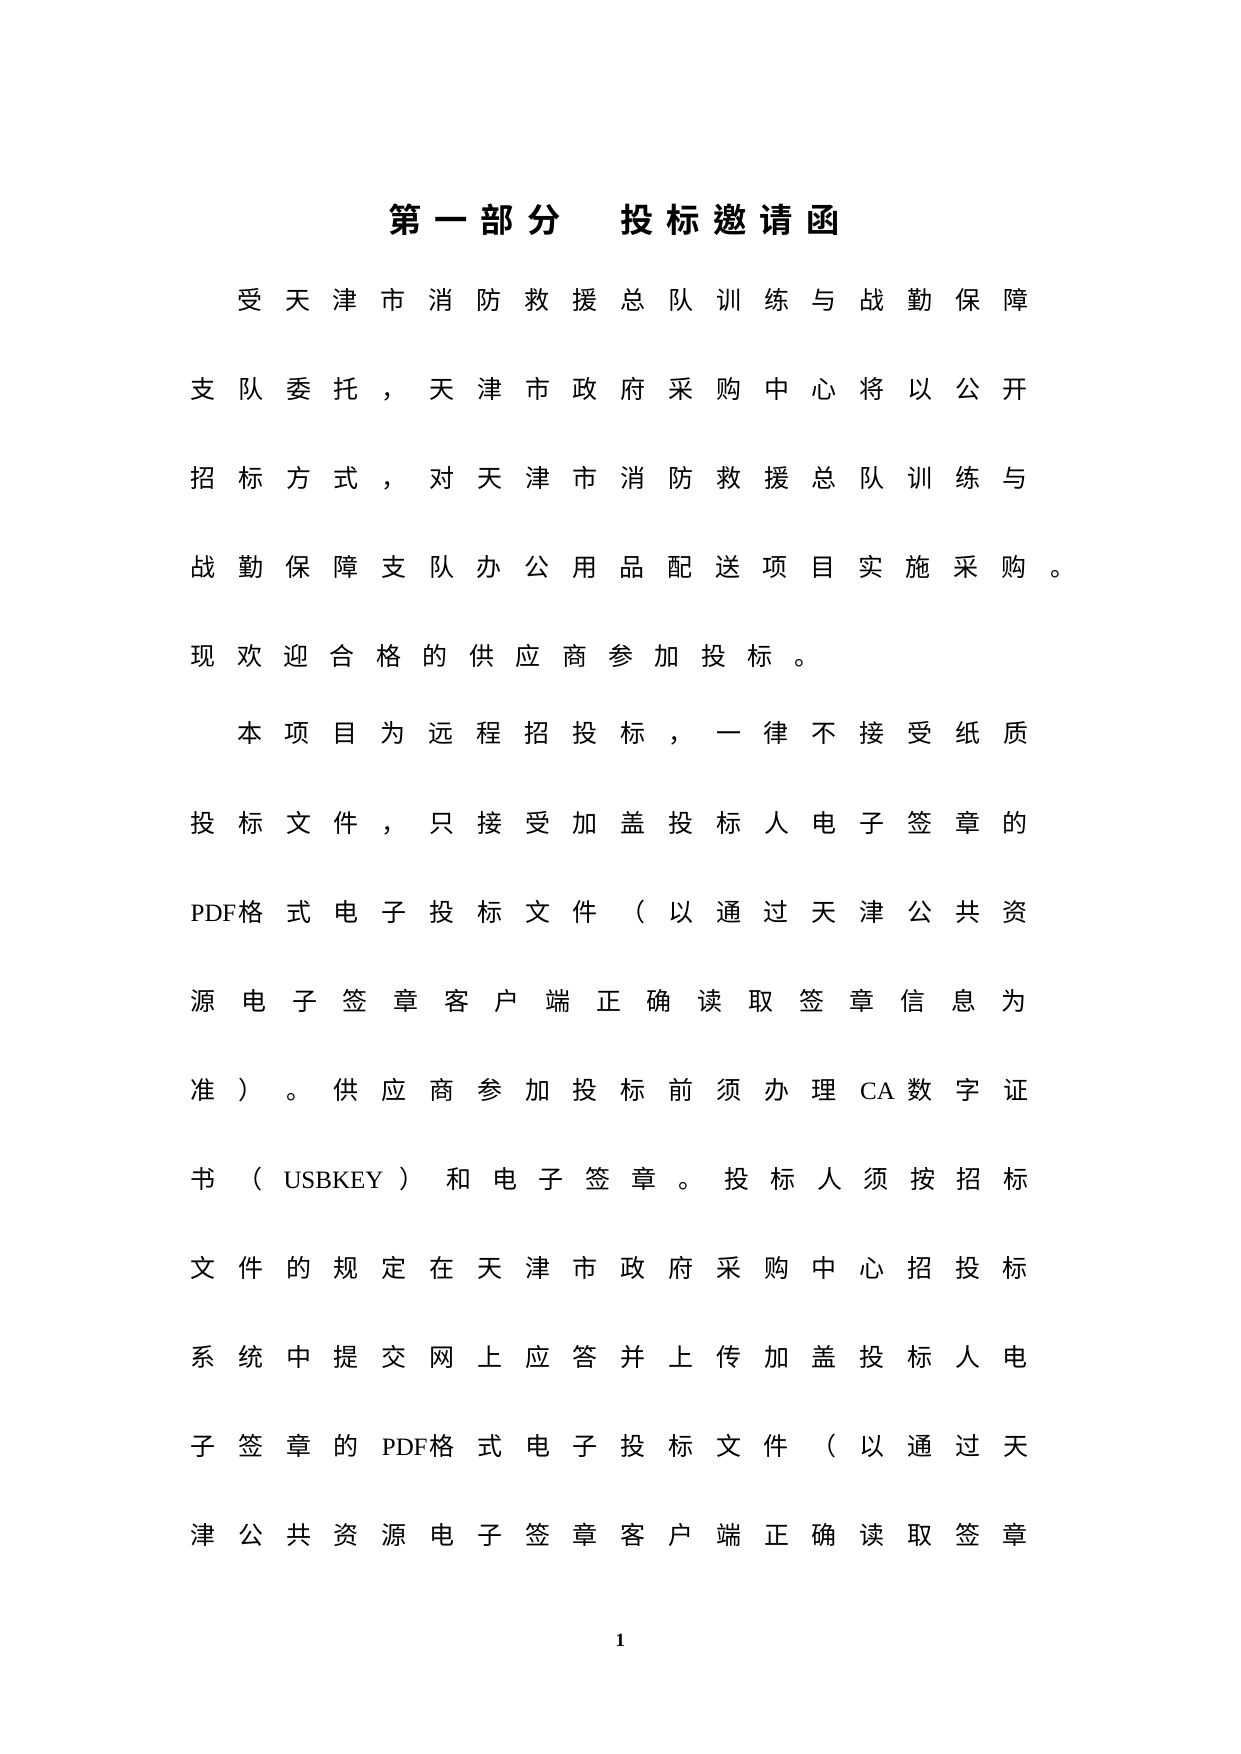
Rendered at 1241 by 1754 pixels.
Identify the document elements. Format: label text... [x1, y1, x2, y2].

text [190, 702, 1050, 1563]
subtitle 第一部分 投标邀请函 [190, 189, 1050, 249]
text 受天津市消防救援总队训练与战勤保障支队委托，天津市政府采购中心将以公开招标方式，对天津市消防救援总队训练与战勤保障支队办公用品配送项目实施采购。现欢迎合格的供应商参加投标。 [190, 269, 1050, 684]
